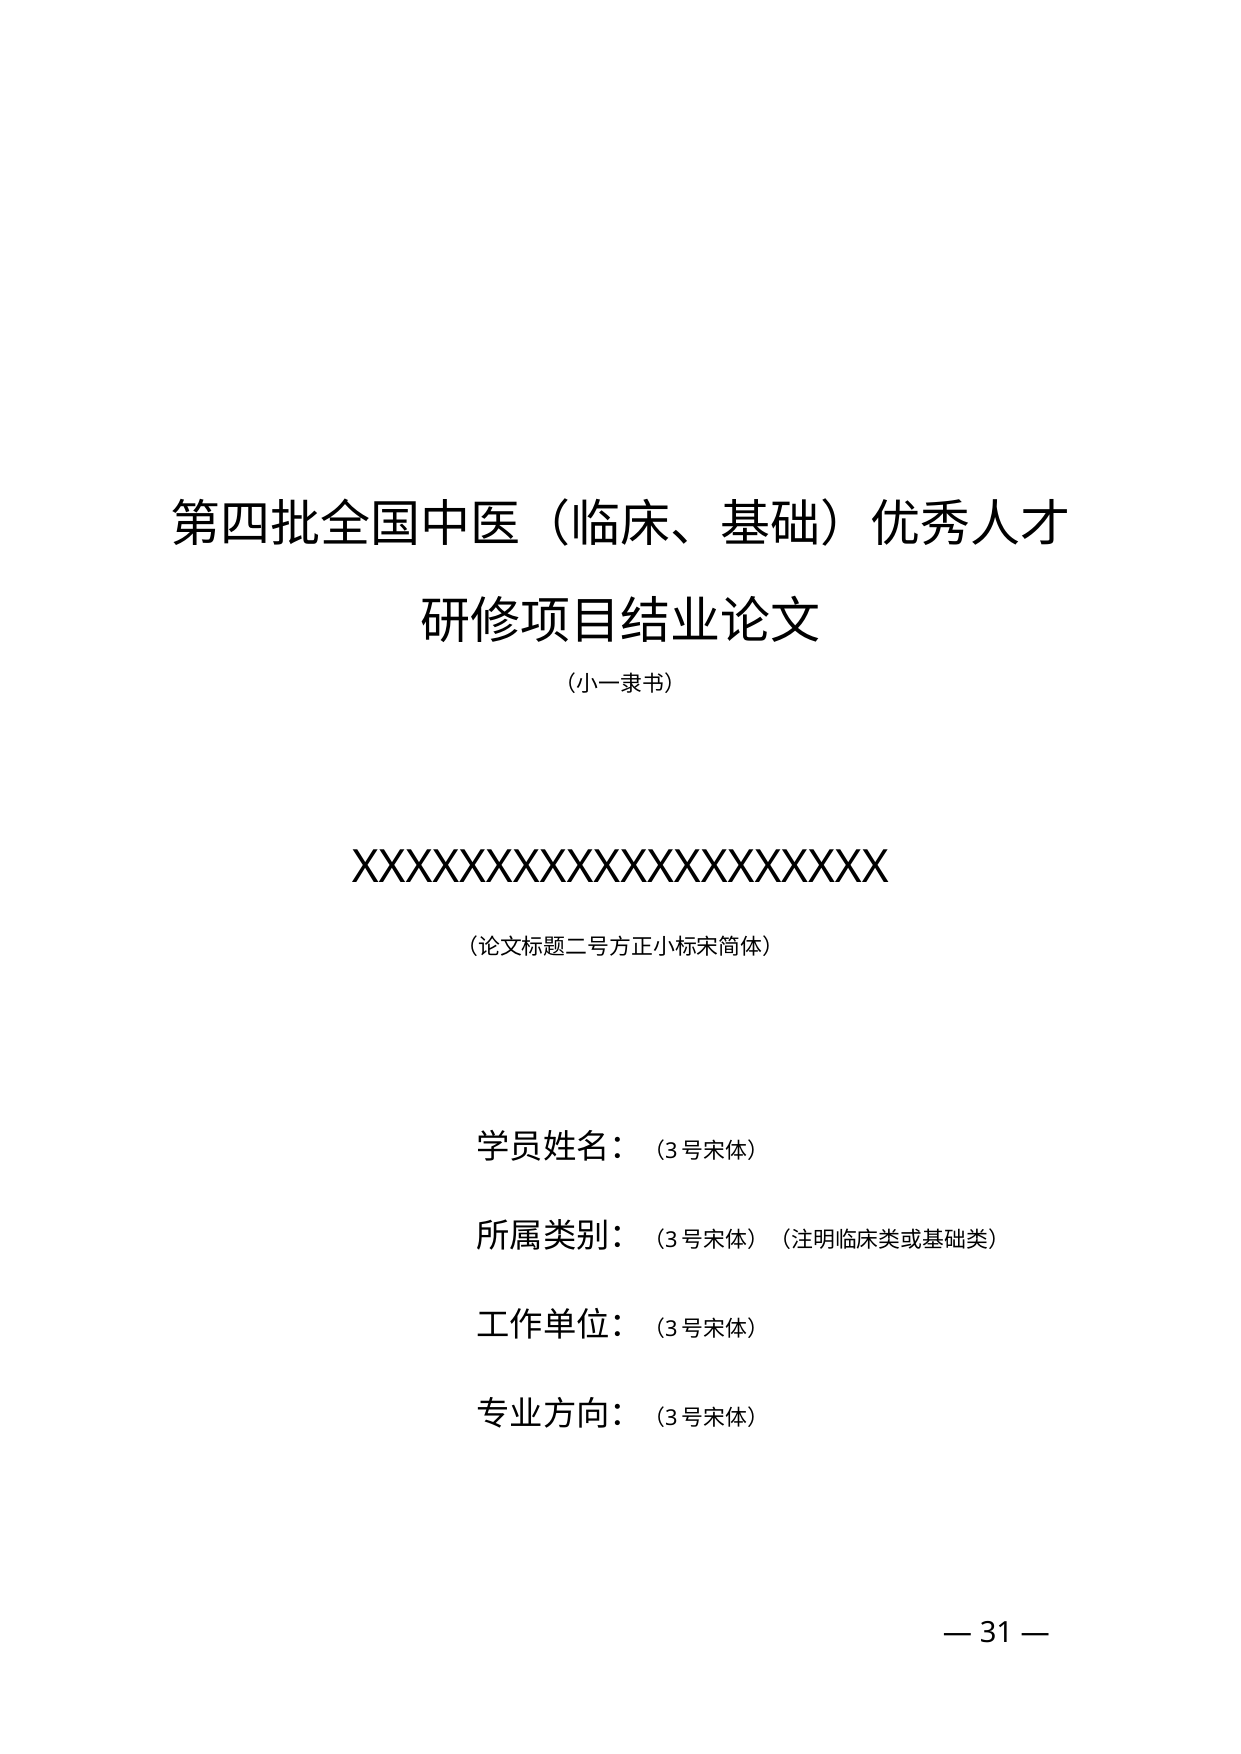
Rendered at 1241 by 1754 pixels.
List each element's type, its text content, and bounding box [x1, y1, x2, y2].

text 第四批全国中医（临床、基础）优秀人才研修项目结业论文 [159, 471, 1081, 666]
text （论文标题二号方正小标宋简体） [159, 929, 1081, 961]
text 学员姓名：（3号宋体） [159, 1111, 1081, 1176]
text 专业方向：（3号宋体） [159, 1379, 1081, 1444]
text 工作单位：（3号宋体） [159, 1289, 1081, 1354]
text 所属类别：（3号宋体）（注明临床类或基础类） [159, 1201, 1081, 1266]
text （小一隶书） [159, 666, 1081, 698]
text XXXXXXXXXXXXXXXXXXXX [159, 833, 1081, 898]
